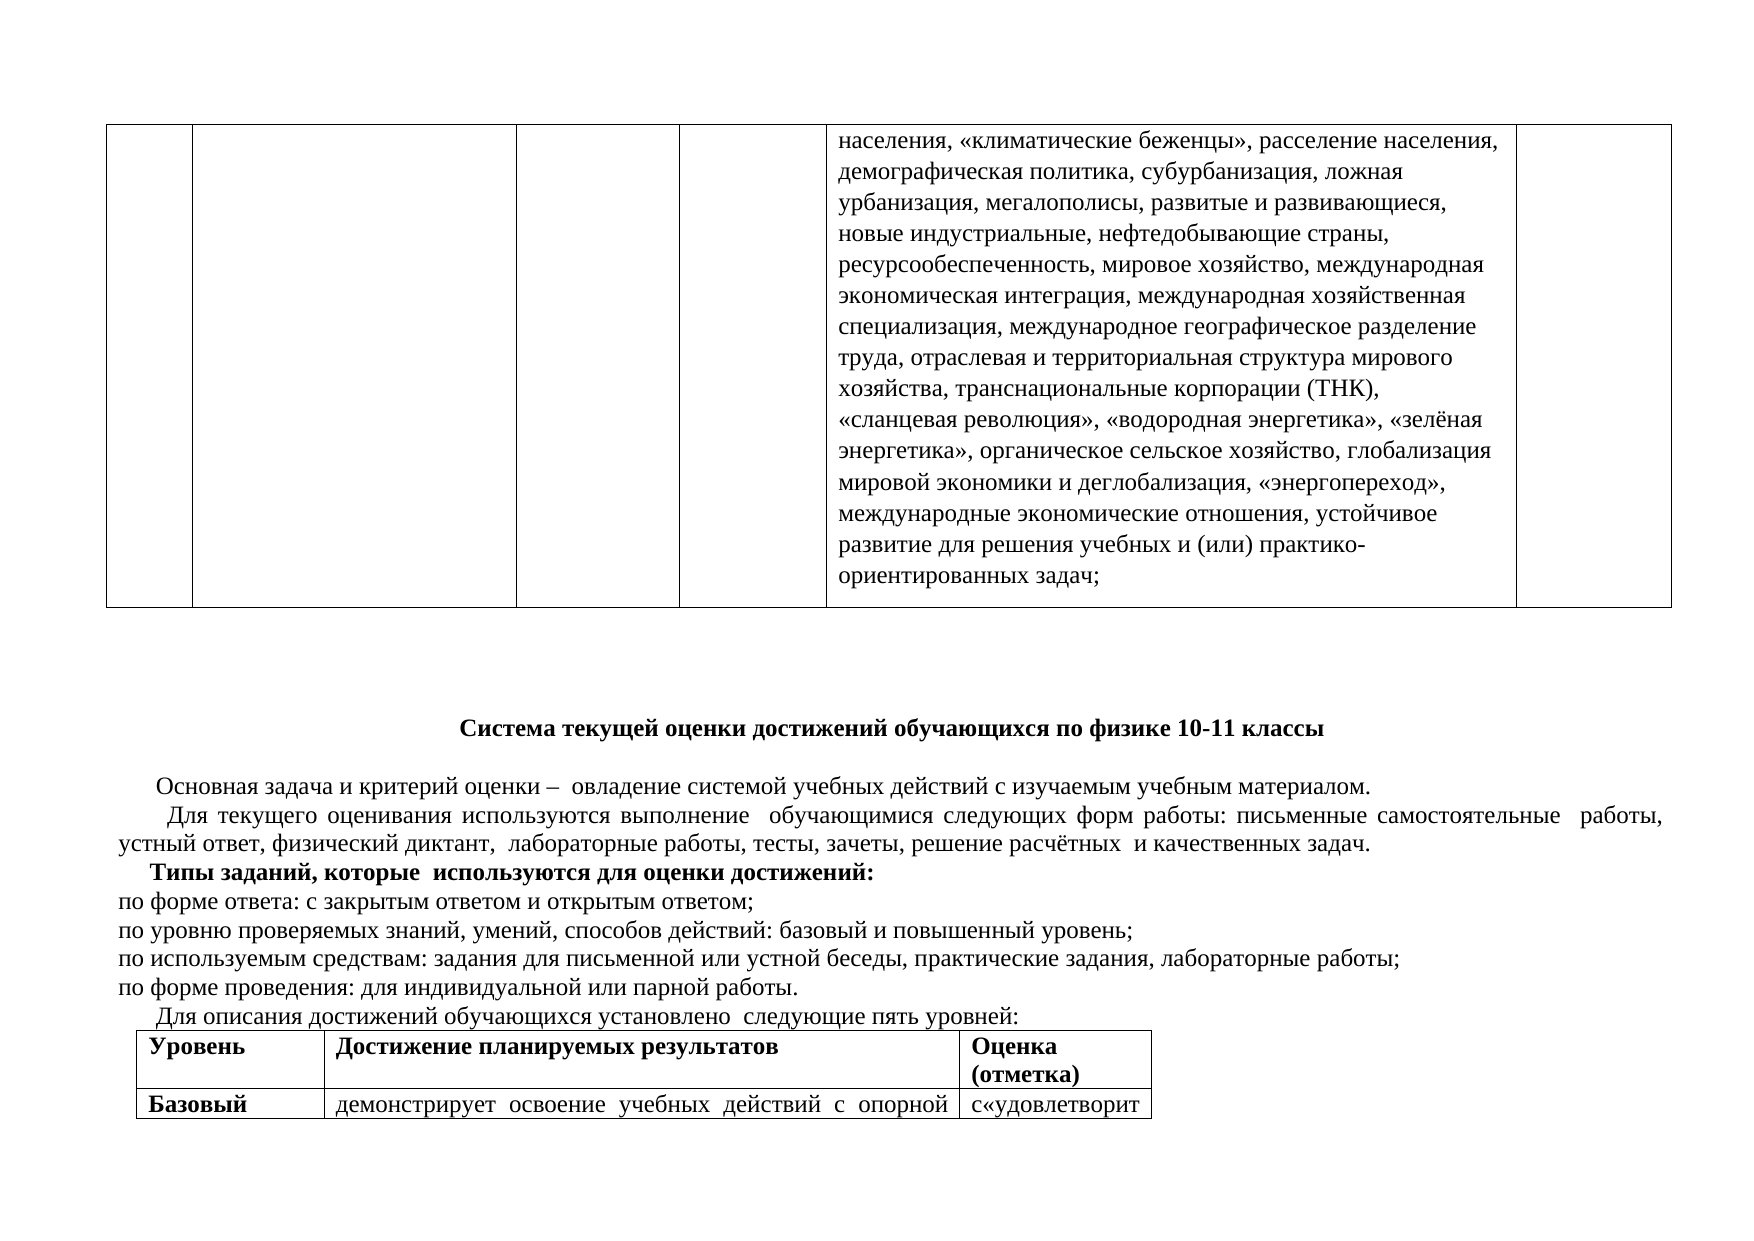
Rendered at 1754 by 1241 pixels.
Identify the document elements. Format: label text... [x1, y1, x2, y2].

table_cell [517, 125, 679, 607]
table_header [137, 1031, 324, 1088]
text Для описания достижений обучающихся установлено следующие пять уровней: [118, 1001, 1665, 1030]
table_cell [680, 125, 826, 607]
text Для текущего оценивания используются выполнение обучающимися следующих форм работы: письменные самостоятельные работы, устный ответ, физический диктант, лабораторные работы, тесты, зачеты, решение расчётных и качественных задач. [118, 800, 1665, 857]
text Типы заданий, которые используются для оценки достижений: [118, 857, 1665, 886]
text Система текущей оценки достижений обучающихся по физике 10-11 классы [118, 713, 1665, 742]
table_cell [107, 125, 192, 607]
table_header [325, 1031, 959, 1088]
text по форме проведения: для индивидуальной или парной работы. [118, 972, 1665, 1001]
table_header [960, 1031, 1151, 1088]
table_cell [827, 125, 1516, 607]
text по форме ответа: с закрытым ответом и открытым ответом; [118, 886, 1665, 915]
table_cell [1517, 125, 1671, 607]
text Основная задача и критерий оценки – овладение системой учебных действий с изучаемым учебным материалом. [118, 742, 1665, 800]
text по уровню проверяемых знаний, умений, способов действий: базовый и повышенный уровень; [118, 915, 1665, 943]
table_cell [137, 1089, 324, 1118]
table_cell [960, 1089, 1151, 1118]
text по используемым средствам: задания для письменной или устной беседы, практические задания, лабораторные работы; [118, 943, 1665, 972]
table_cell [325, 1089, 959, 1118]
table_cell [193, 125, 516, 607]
